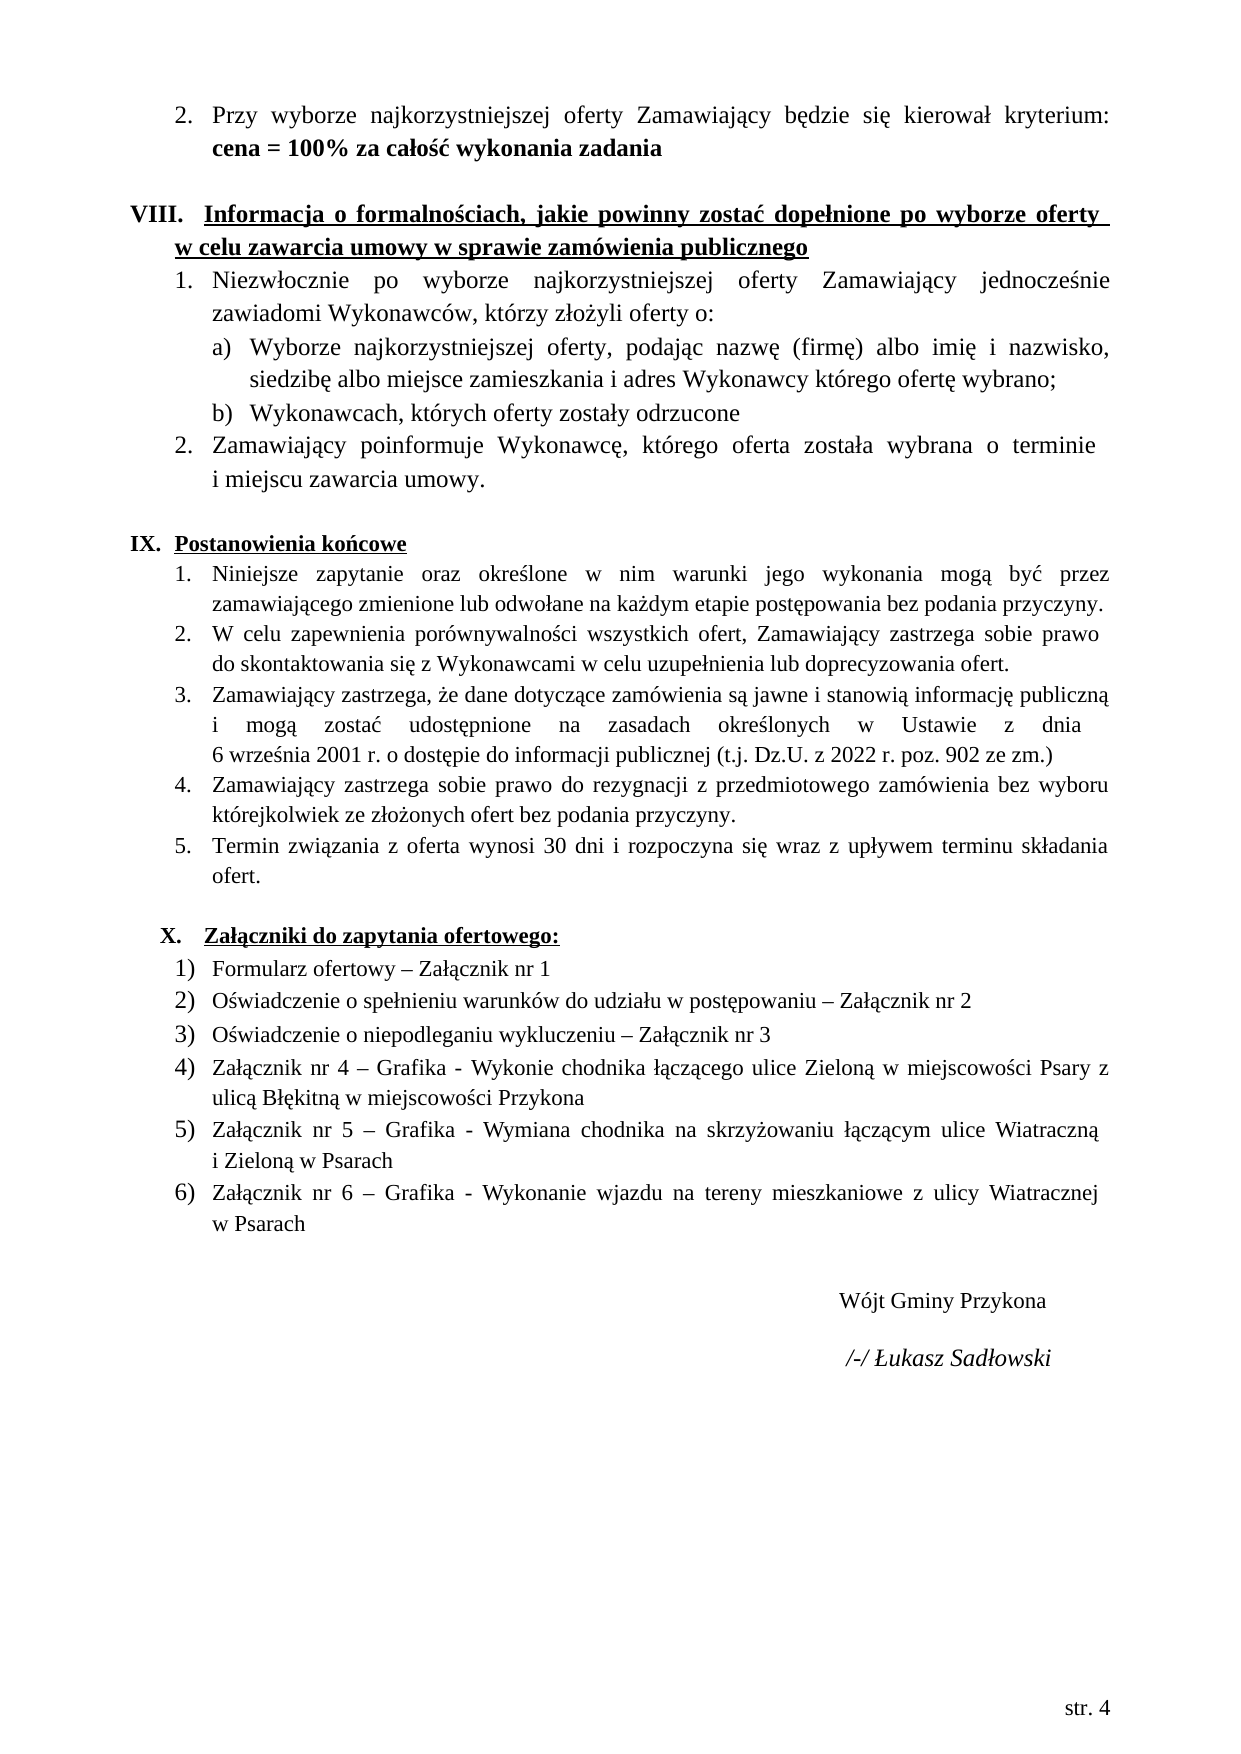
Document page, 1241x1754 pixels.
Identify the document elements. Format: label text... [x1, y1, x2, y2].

list Przy wyborze najkorzystniejszej oferty Zamawiający będzie się kierował kryterium: cena = 100% za całość wykonania zadania [174, 100, 1110, 162]
list Załącznik nr 5 – Grafika - Wymiana chodnika na skrzyżowaniu łączącym ulice Wiatraczną i Zieloną w Psarach [174, 1114, 1110, 1173]
list Załącznik nr 6 – Grafika - Wykonanie wjazdu na tereny mieszkaniowe z ulicy Wiatracznej w Psarach [174, 1177, 1110, 1236]
list Niezwłocznie po wyborze najkorzystniejszej oferty Zamawiający jednocześnie zawiadomi Wykonawców, którzy złożyli oferty o: [174, 266, 1110, 327]
list Zamawiający poinformuje Wykonawcę, którego oferta została wybrana o terminie i miejscu zawarcia umowy. [174, 431, 1110, 492]
list Wyborze najkorzystniejszej oferty, podając nazwę (firmę) albo imię i nazwisko, siedzibę albo miejsce zamieszkania i adres Wykonawcy którego ofertę wybrano; [212, 332, 1110, 393]
list Wykonawcach, których oferty zostały odrzucone [212, 398, 1110, 426]
list Niniejsze zapytanie oraz określone w nim warunki jego wykonania mogą być przez zamawiającego zmienione lub odwołane na każdym etapie postępowania bez podania przyczyny. [174, 560, 1110, 616]
list Załącznik nr 4 – Grafika - Wykonie chodnika łączącego ulice Zieloną w miejscowości Psary z ulicą Błękitną w miejscowości Przykona [174, 1052, 1110, 1111]
list Zamawiający zastrzega sobie prawo do rezygnacji z przedmiotowego zamówienia bez wyboru którejkolwiek ze złożonych ofert bez podania przyczyny. [174, 771, 1110, 828]
list Zamawiający zastrzega, że dane dotyczące zamówienia są jawne i stanowią informację publiczną i mogą zostać udostępnione na zasadach określonych w Ustawie z dnia 6 września 2001 r. o dostępie do informacji publicznej (t.j. Dz.U. z 2022 r. poz. 902 ze zm.) [174, 681, 1110, 767]
list Informacja o formalnościach, jakie powinny zostać dopełnione po wyborze oferty w celu zawarcia umowy w sprawie zamówienia publicznego [130, 199, 1110, 261]
list Formularz ofertowy – Załącznik nr 1 [174, 953, 1110, 981]
text /-/ Łukasz Sadłowski [130, 1343, 1110, 1372]
list Termin związania z oferta wynosi 30 dni i rozpoczyna się wraz z upływem terminu składania ofert. [174, 832, 1110, 888]
list Oświadczenie o niepodleganiu wykluczeniu – Załącznik nr 3 [174, 1019, 1110, 1047]
text Wójt Gminy Przykona [130, 1287, 1110, 1313]
list Załączniki do zapytania ofertowego: [159, 922, 1110, 949]
list W celu zapewnienia porównywalności wszystkich ofert, Zamawiający zastrzega sobie prawo do skontaktowania się z Wykonawcami w celu uzupełnienia lub doprecyzowania ofert. [174, 620, 1110, 677]
list Oświadczenie o spełnieniu warunków do udziału w postępowaniu – Załącznik nr 2 [174, 986, 1110, 1014]
list Postanowienia końcowe [130, 530, 1110, 556]
